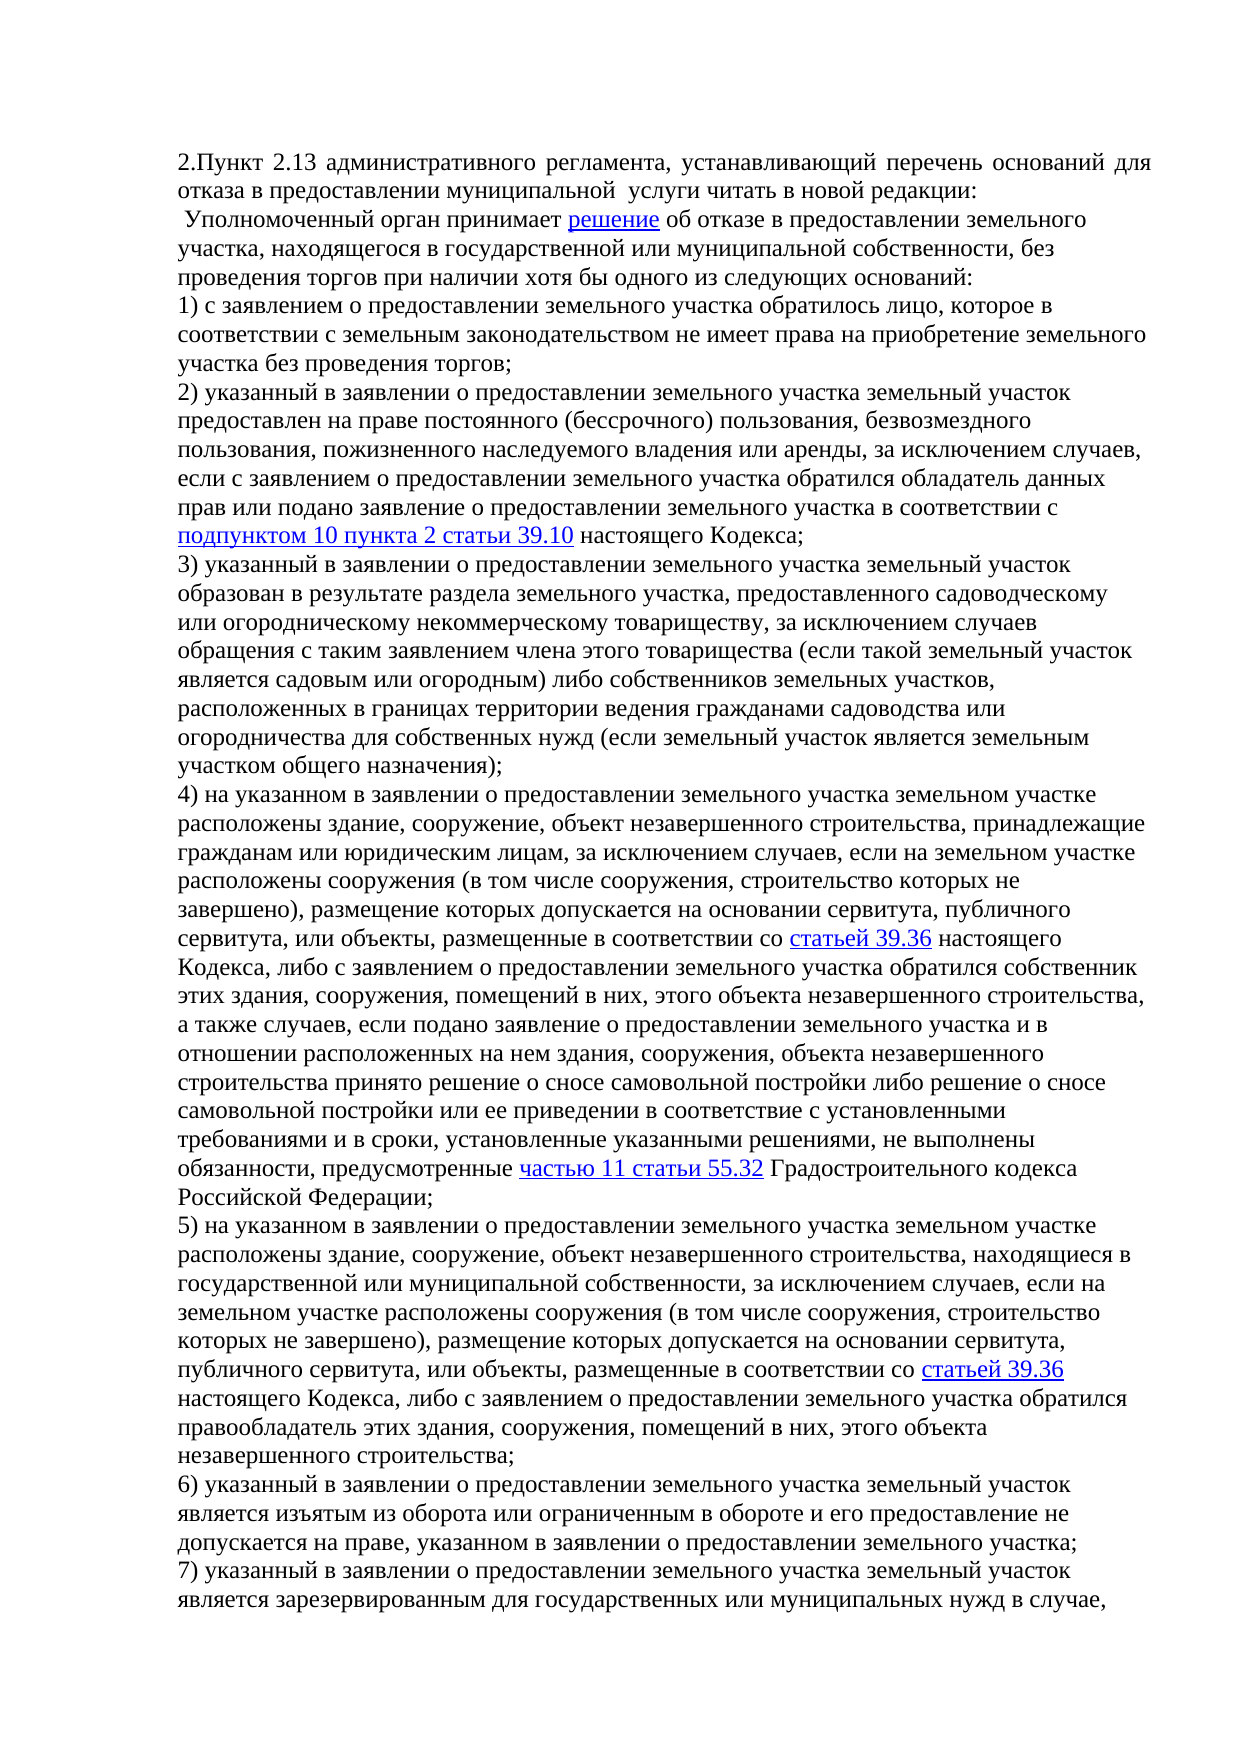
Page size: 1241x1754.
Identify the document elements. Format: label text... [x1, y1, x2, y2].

text 5) на указанном в заявлении о предоставлении земельного участка земельном участке расположены здание, сооружение, объект незавершенного строительства, находящиеся в государственной или муниципальной собственности, за исключением случаев, если на земельном участке расположены сооружения (в том числе сооружения, строительство которых не завершено), размещение которых допускается на основании сервитута, публичного сервитута, или объекты, размещенные в соответствии со статьей 39.36 настоящего Кодекса, либо с заявлением о предоставлении земельного участка обратился правообладатель этих здания, сооружения, помещений в них, этого объекта незавершенного строительства; [177, 1211, 1152, 1469]
text 2.Пункт 2.13 административного регламента, устанавливающий перечень оснований для отказа в предоставлении муниципальной услуги читать в новой редакции: [177, 147, 1152, 204]
text 1) с заявлением о предоставлении земельного участка обратилось лицо, которое в соответствии с земельным законодательством не имеет права на приобретение земельного участка без проведения торгов; [177, 291, 1152, 377]
text 3) указанный в заявлении о предоставлении земельного участка земельный участок образован в результате раздела земельного участка, предоставленного садоводческому или огородническому некоммерческому товариществу, за исключением случаев обращения с таким заявлением члена этого товарищества (если такой земельный участок является садовым или огородным) либо собственников земельных участков, расположенных в границах территории ведения гражданами садоводства или огородничества для собственных нужд (если земельный участок является земельным участком общего назначения); [177, 549, 1152, 779]
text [177, 1556, 1152, 1613]
text 4) на указанном в заявлении о предоставлении земельного участка земельном участке расположены здание, сооружение, объект незавершенного строительства, принадлежащие гражданам или юридическим лицам, за исключением случаев, если на земельном участке расположены сооружения (в том числе сооружения, строительство которых не завершено), размещение которых допускается на основании сервитута, публичного сервитута, или объекты, размещенные в соответствии со статьей 39.36 настоящего Кодекса, либо с заявлением о предоставлении земельного участка обратился собственник этих здания, сооружения, помещений в них, этого объекта незавершенного строительства, а также случаев, если подано заявление о предоставлении земельного участка и в отношении расположенных на нем здания, сооружения, объекта незавершенного строительства принято решение о сносе самовольной постройки либо решение о сносе самовольной постройки или ее приведении в соответствие с установленными требованиями и в сроки, установленные указанными решениями, не выполнены обязанности, предусмотренные частью 11 статьи 55.32 Градостроительного кодекса Российской Федерации; [177, 779, 1152, 1211]
text 6) указанный в заявлении о предоставлении земельного участка земельный участок является изъятым из оборота или ограниченным в обороте и его предоставление не допускается на праве, указанном в заявлении о предоставлении земельного участка; [177, 1469, 1152, 1556]
text 2) указанный в заявлении о предоставлении земельного участка земельный участок предоставлен на праве постоянного (бессрочного) пользования, безвозмездного пользования, пожизненного наследуемого владения или аренды, за исключением случаев, если с заявлением о предоставлении земельного участка обратился обладатель данных прав или подано заявление о предоставлении земельного участка в соответствии с подпунктом 10 пункта 2 статьи 39.10 настоящего Кодекса; [177, 377, 1152, 549]
text Уполномоченный орган принимает решение об отказе в предоставлении земельного участка, находящегося в государственной или муниципальной собственности, без проведения торгов при наличии хотя бы одного из следующих оснований: [177, 204, 1152, 291]
